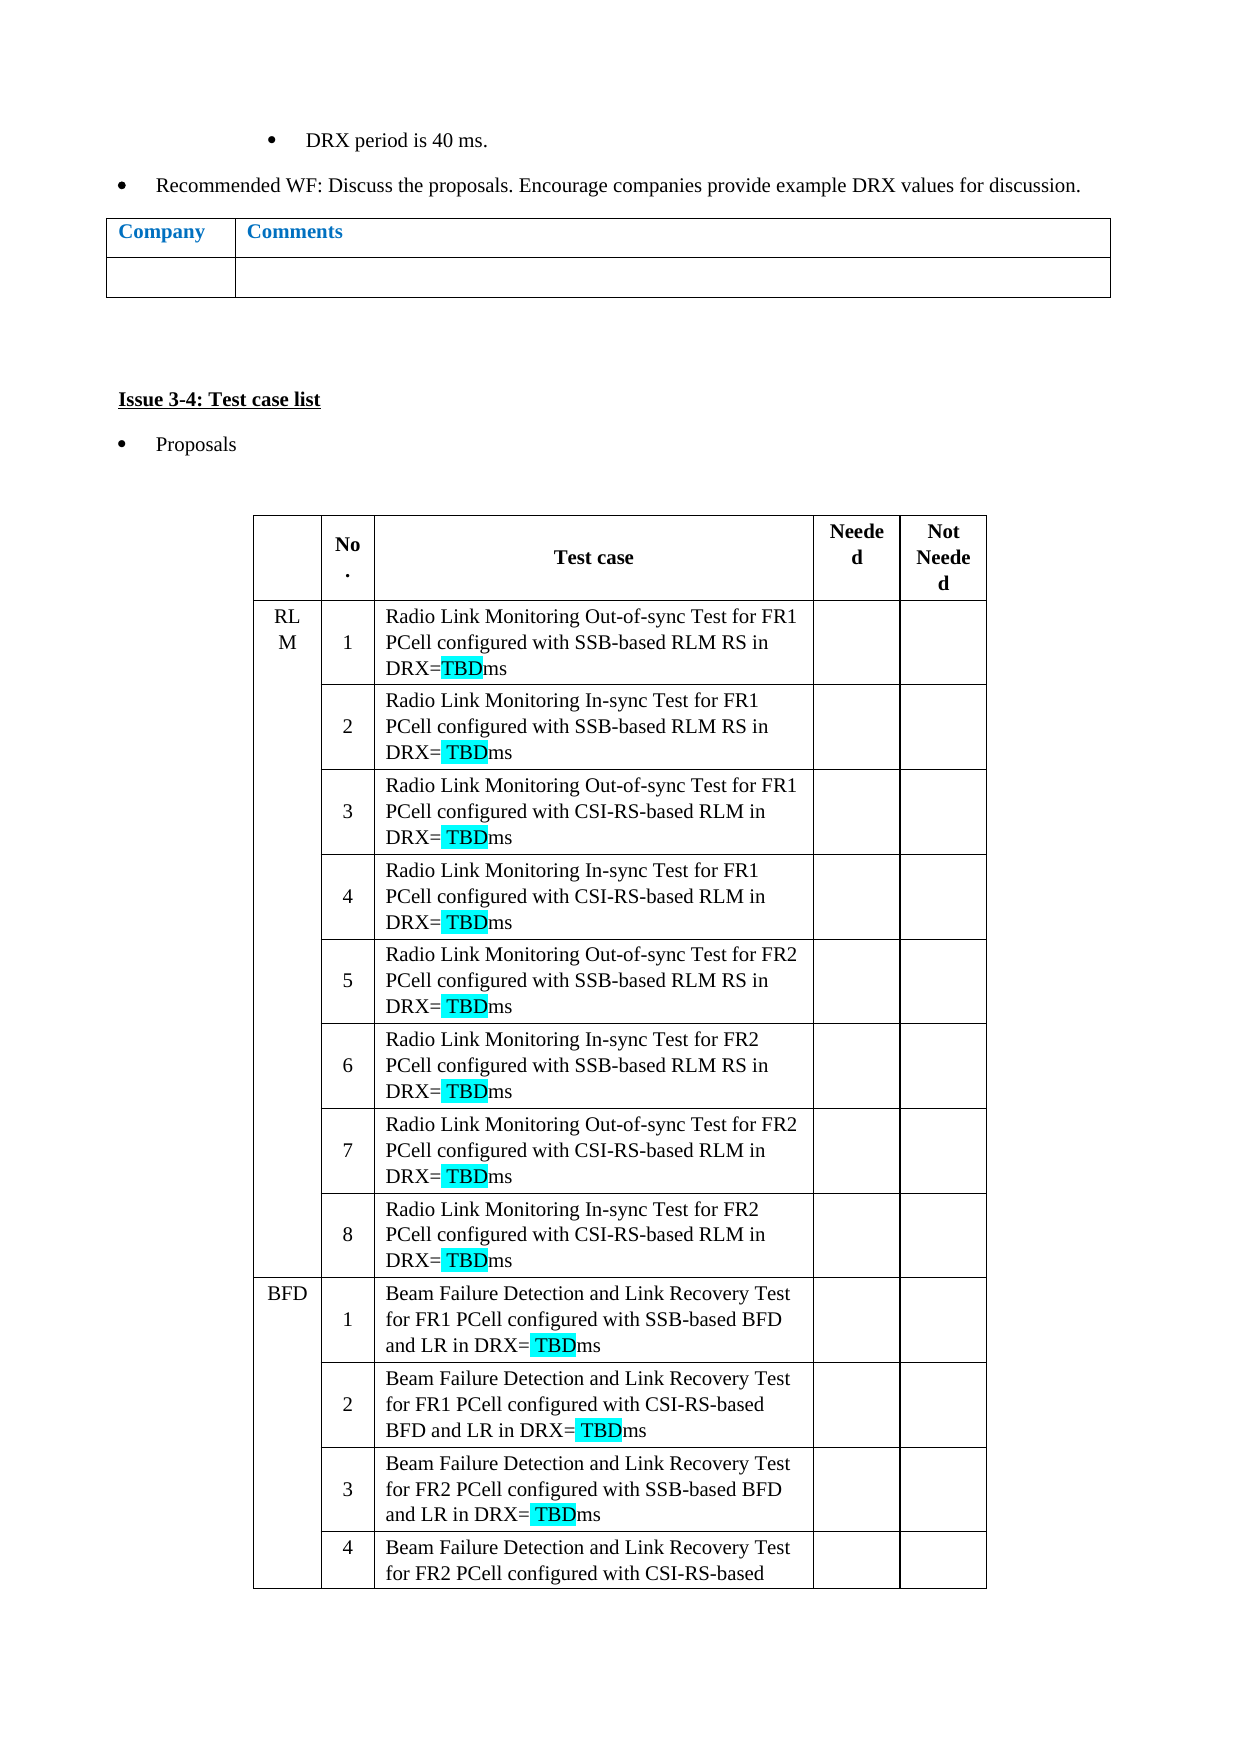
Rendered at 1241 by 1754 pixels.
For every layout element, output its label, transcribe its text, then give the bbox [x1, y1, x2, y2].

table_cell 3 [322, 1448, 374, 1531]
table_cell Radio Link Monitoring Out-of-sync Test for FR2 PCell configured with CSI-RS-based RLM in DRX= TBDms [375, 1109, 813, 1192]
table_header No. [322, 516, 374, 600]
table_cell [814, 1278, 899, 1362]
table_cell [901, 685, 986, 769]
table_cell Radio Link Monitoring In-sync Test for FR1 PCell configured with SSB-based RLM RS in DRX= TBDms [375, 685, 813, 769]
table_cell [901, 940, 986, 1023]
table_cell BFD [254, 1278, 321, 1588]
table_cell 4 [322, 855, 374, 938]
list DRX period is 40 ms. [268, 128, 1122, 152]
table_cell Beam Failure Detection and Link Recovery Test for FR1 PCell configured with SSB-based BFD and LR in DRX= TBDms [375, 1278, 813, 1362]
table_cell [814, 1363, 899, 1447]
table_cell [814, 1024, 899, 1108]
table_cell [236, 258, 1110, 297]
table_header Comments [236, 219, 1110, 257]
table_cell 1 [322, 601, 374, 684]
table_cell [107, 258, 235, 297]
table_cell [814, 1109, 899, 1192]
table_cell Beam Failure Detection and Link Recovery Test for FR2 PCell configured with SSB-based BFD and LR in DRX= TBDms [375, 1448, 813, 1531]
table_cell [814, 685, 899, 769]
table_cell [814, 1448, 899, 1531]
table_cell [814, 601, 899, 684]
table_cell Radio Link Monitoring In-sync Test for FR2 PCell configured with CSI-RS-based RLM in DRX= TBDms [375, 1194, 813, 1277]
table_cell 1 [322, 1278, 374, 1362]
table_cell 8 [322, 1194, 374, 1277]
table_cell [814, 770, 899, 854]
table_cell [814, 855, 899, 938]
table_cell 5 [322, 940, 374, 1023]
table_cell [901, 855, 986, 938]
subtitle Issue 3-4: Test case list [118, 387, 1122, 411]
table_cell Radio Link Monitoring Out-of-sync Test for FR2 PCell configured with SSB-based RLM RS in DRX= TBDms [375, 940, 813, 1023]
table_cell Radio Link Monitoring Out-of-sync Test for FR1 PCell configured with CSI-RS-based RLM in DRX= TBDms [375, 770, 813, 854]
table_cell RLM [254, 601, 321, 1277]
table_cell Radio Link Monitoring Out-of-sync Test for FR1 PCell configured with SSB-based RLM RS in DRX=TBDms [375, 601, 813, 684]
table_cell Radio Link Monitoring In-sync Test for FR2 PCell configured with SSB-based RLM RS in DRX= TBDms [375, 1024, 813, 1108]
table_cell 4 [322, 1532, 374, 1588]
table_cell [901, 1448, 986, 1531]
table_cell [814, 940, 899, 1023]
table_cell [375, 1532, 813, 1588]
table_header Company [107, 219, 235, 257]
table_cell [814, 1194, 899, 1277]
table_cell [901, 601, 986, 684]
table_cell Radio Link Monitoring In-sync Test for FR1 PCell configured with CSI-RS-based RLM in DRX= TBDms [375, 855, 813, 938]
table_header Needed [814, 516, 899, 600]
table_cell [901, 1109, 986, 1192]
table_header [254, 516, 321, 600]
table_cell [901, 1024, 986, 1108]
table_header Test case [375, 516, 813, 600]
table_header Not Needed [901, 516, 986, 600]
table_cell [901, 1194, 986, 1277]
table_cell [901, 1278, 986, 1362]
table_cell 3 [322, 770, 374, 854]
table_cell 2 [322, 685, 374, 769]
table_cell [814, 1532, 899, 1588]
list Recommended WF: Discuss the proposals. Encourage companies provide example DRX values for discussion. [118, 173, 1122, 197]
table_cell [901, 1363, 986, 1447]
list Proposals [118, 432, 1122, 456]
table_cell [901, 770, 986, 854]
table_cell Beam Failure Detection and Link Recovery Test for FR1 PCell configured with CSI-RS-based BFD and LR in DRX= TBDms [375, 1363, 813, 1447]
table_cell 2 [322, 1363, 374, 1447]
table_cell 6 [322, 1024, 374, 1108]
table_cell 7 [322, 1109, 374, 1192]
table_cell [901, 1532, 986, 1588]
